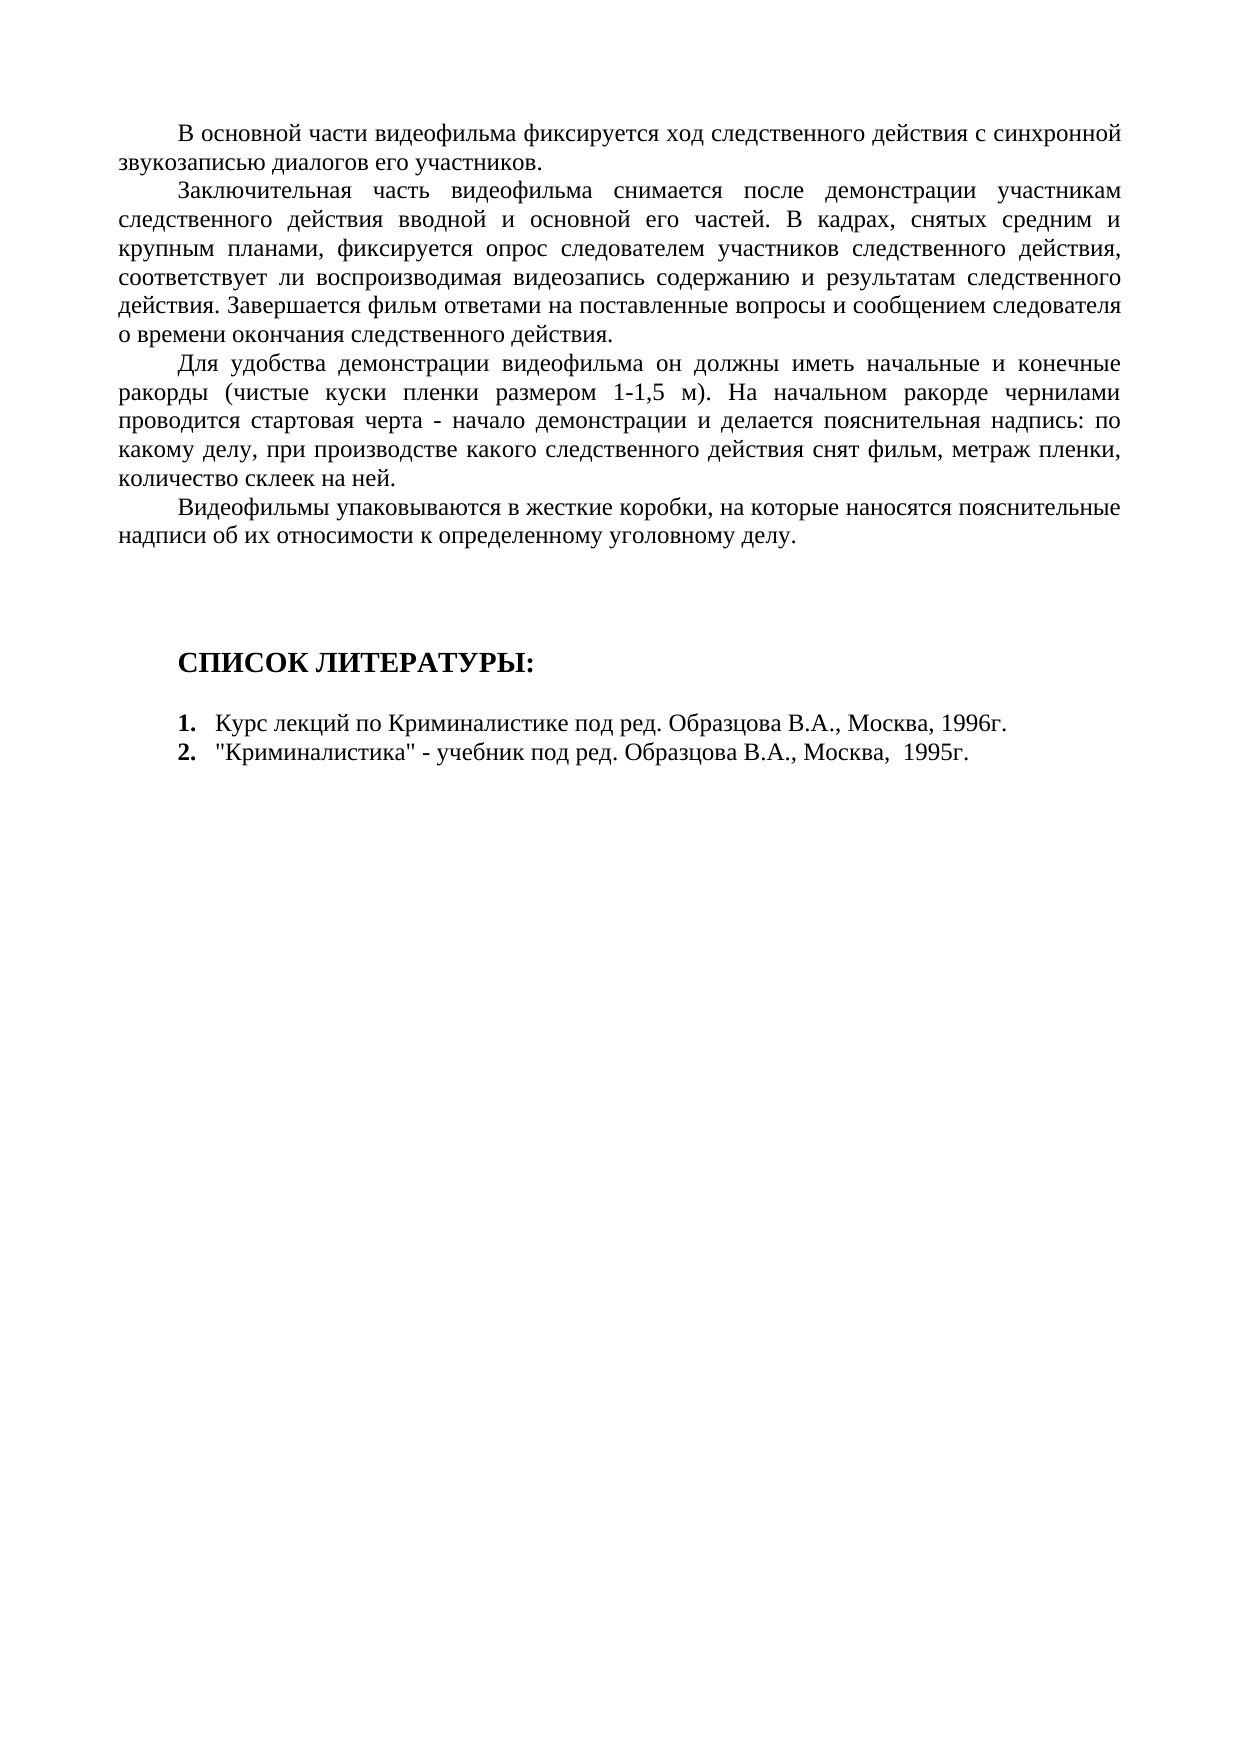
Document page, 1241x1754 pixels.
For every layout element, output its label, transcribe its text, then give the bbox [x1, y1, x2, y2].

text В основной части видеофильма фиксируется ход следственного действия с синхронной звукозаписью диалогов его участников. [118, 118, 1122, 176]
text Заключительная часть видеофильма снимается после демонстрации участникам следственного действия вводной и основной его частей. В кадрах, снятых средним и крупным планами, фиксируется опрос следователем участников следственного действия, соответствует ли воспроизводимая видеозапись содержанию и результатам следственного действия. Завершается фильм ответами на поставленные вопросы и сообщением следователя о времени окончания следственного действия. [118, 176, 1122, 348]
text Видеофильмы упаковываются в жесткие коробки, на которые наносятся пояснительные надписи об их относимости к определенному уголовному делу. [118, 492, 1122, 549]
list "Криминалистика" - учебник под ред. Образцова В.А., Москва, 1995г. [118, 737, 1122, 765]
text Для удобства демонстрации видеофильма он должны иметь начальные и конечные ракорды (чистые куски пленки размером 1-1,5 м). На начальном ракорде чернилами проводится стартовая черта - начало демонстрации и делается пояснительная надпись: по какому делу, при производстве какого следственного действия снят фильм, метраж пленки, количество склеек на ней. [118, 348, 1122, 492]
text СПИСОК ЛИТЕРАТУРЫ: [118, 646, 1122, 679]
list Курс лекций по Криминалистике под ред. Образцова В.А., Москва, 1996г. [118, 708, 1122, 737]
